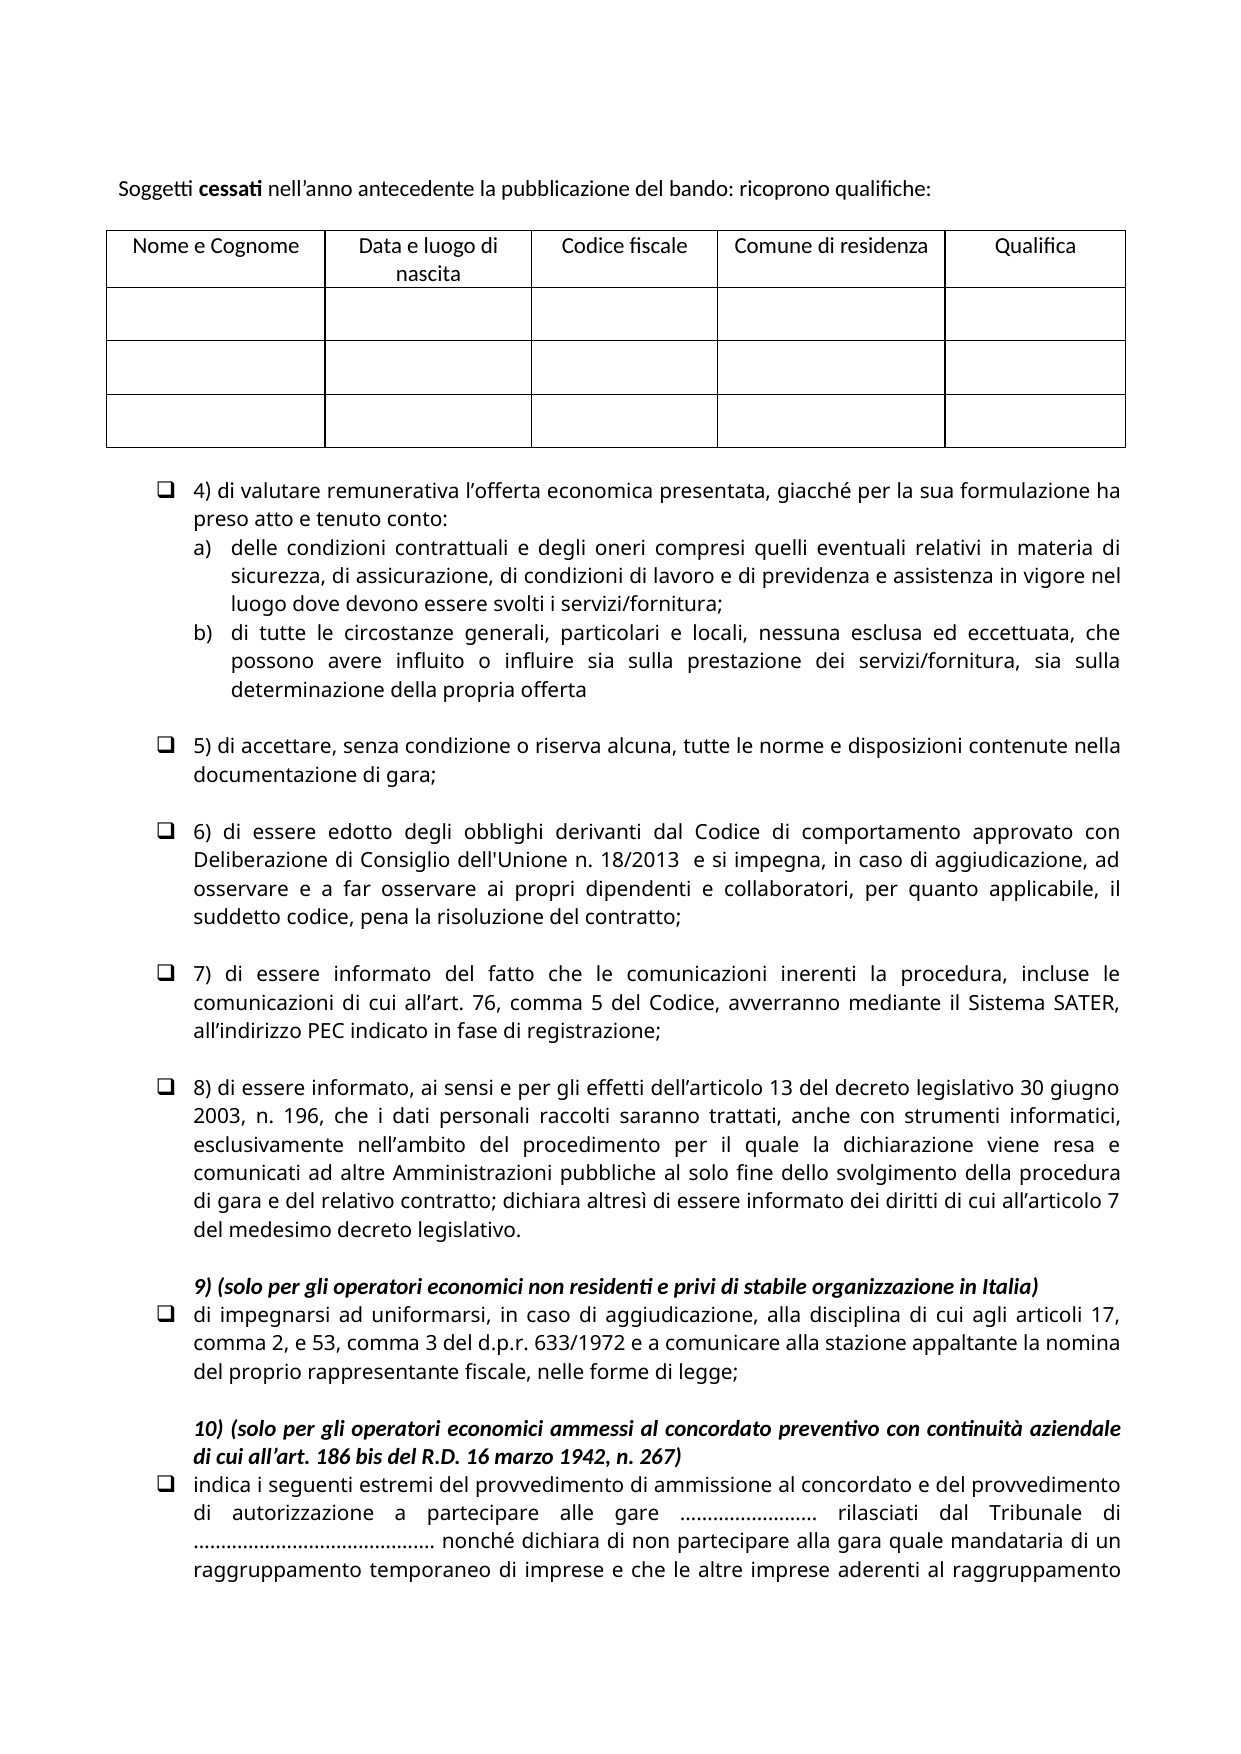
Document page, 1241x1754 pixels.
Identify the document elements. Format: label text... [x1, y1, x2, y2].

table_header Nome e Cognome [107, 231, 324, 287]
table_cell [946, 341, 1125, 393]
list 5) di accettare, senza condizione o riserva alcuna, tutte le norme e disposizioni contenute nella documentazione di gara; [156, 732, 1122, 788]
table_cell [718, 395, 944, 447]
list 4) di valutare remunerativa l’offerta economica presentata, giacché per la sua formulazione ha preso atto e tenuto conto: [156, 476, 1122, 533]
table_cell [326, 341, 531, 393]
table_cell [107, 341, 324, 393]
table_cell [326, 395, 531, 447]
list di tutte le circostanze generali, particolari e locali, nessuna esclusa ed eccettuata, che possono avere influito o influire sia sulla prestazione dei servizi/fornitura, sia sulla determinazione della propria offerta [193, 618, 1122, 703]
table_cell [107, 288, 324, 340]
table_header Qualifica [946, 231, 1125, 287]
table_cell [532, 341, 717, 393]
table_cell [946, 395, 1125, 447]
list 7) di essere informato del fatto che le comunicazioni inerenti la procedura, incluse le comunicazioni di cui all’art. 76, comma 5 del Codice, avverranno mediante il Sistema SATER, all’indirizzo PEC indicato in fase di registrazione; [156, 959, 1122, 1044]
table_cell [946, 288, 1125, 340]
text Soggetti cessati nell’anno antecedente la pubblicazione del bando: ricoprono qualifiche: [118, 174, 1122, 202]
table_cell [107, 395, 324, 447]
list 10) (solo per gli operatori economici ammessi al concordato preventivo con continuità aziendale di cui all’art. 186 bis del R.D. 16 marzo 1942, n. 267) [193, 1414, 1122, 1470]
table_header Data e luogo di nascita [326, 231, 531, 287]
table_header Comune di residenza [718, 231, 944, 287]
table_cell [718, 341, 944, 393]
list 8) di essere informato, ai sensi e per gli effetti dell’articolo 13 del decreto legislativo 30 giugno 2003, n. 196, che i dati personali raccolti saranno trattati, anche con strumenti informatici, esclusivamente nell’ambito del procedimento per il quale la dichiarazione viene resa e comunicati ad altre Amministrazioni pubbliche al solo fine dello svolgimento della procedura di gara e del relativo contratto; dichiara altresì di essere informato dei diritti di cui all’articolo 7 del medesimo decreto legislativo. [156, 1073, 1122, 1243]
table_cell [718, 288, 944, 340]
table_header Codice fiscale [532, 231, 717, 287]
table_cell [532, 395, 717, 447]
list 9) (solo per gli operatori economici non residenti e privi di stabile organizzazione in Italia) [193, 1272, 1122, 1300]
list di impegnarsi ad uniformarsi, in caso di aggiudicazione, alla disciplina di cui agli articoli 17, comma 2, e 53, comma 3 del d.p.r. 633/1972 e a comunicare alla stazione appaltante la nomina del proprio rappresentante fiscale, nelle forme di legge; [156, 1300, 1122, 1385]
table_cell [532, 288, 717, 340]
list delle condizioni contrattuali e degli oneri compresi quelli eventuali relativi in materia di sicurezza, di assicurazione, di condizioni di lavoro e di previdenza e assistenza in vigore nel luogo dove devono essere svolti i servizi/fornitura; [193, 533, 1122, 618]
list 6) di essere edotto degli obblighi derivanti dal Codice di comportamento approvato con Deliberazione di Consiglio dell'Unione n. 18/2013 e si impegna, in caso di aggiudicazione, ad osservare e a far osservare ai propri dipendenti e collaboratori, per quanto applicabile, il suddetto codice, pena la risoluzione del contratto; [156, 817, 1122, 931]
table_cell [326, 288, 531, 340]
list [156, 1470, 1122, 1583]
